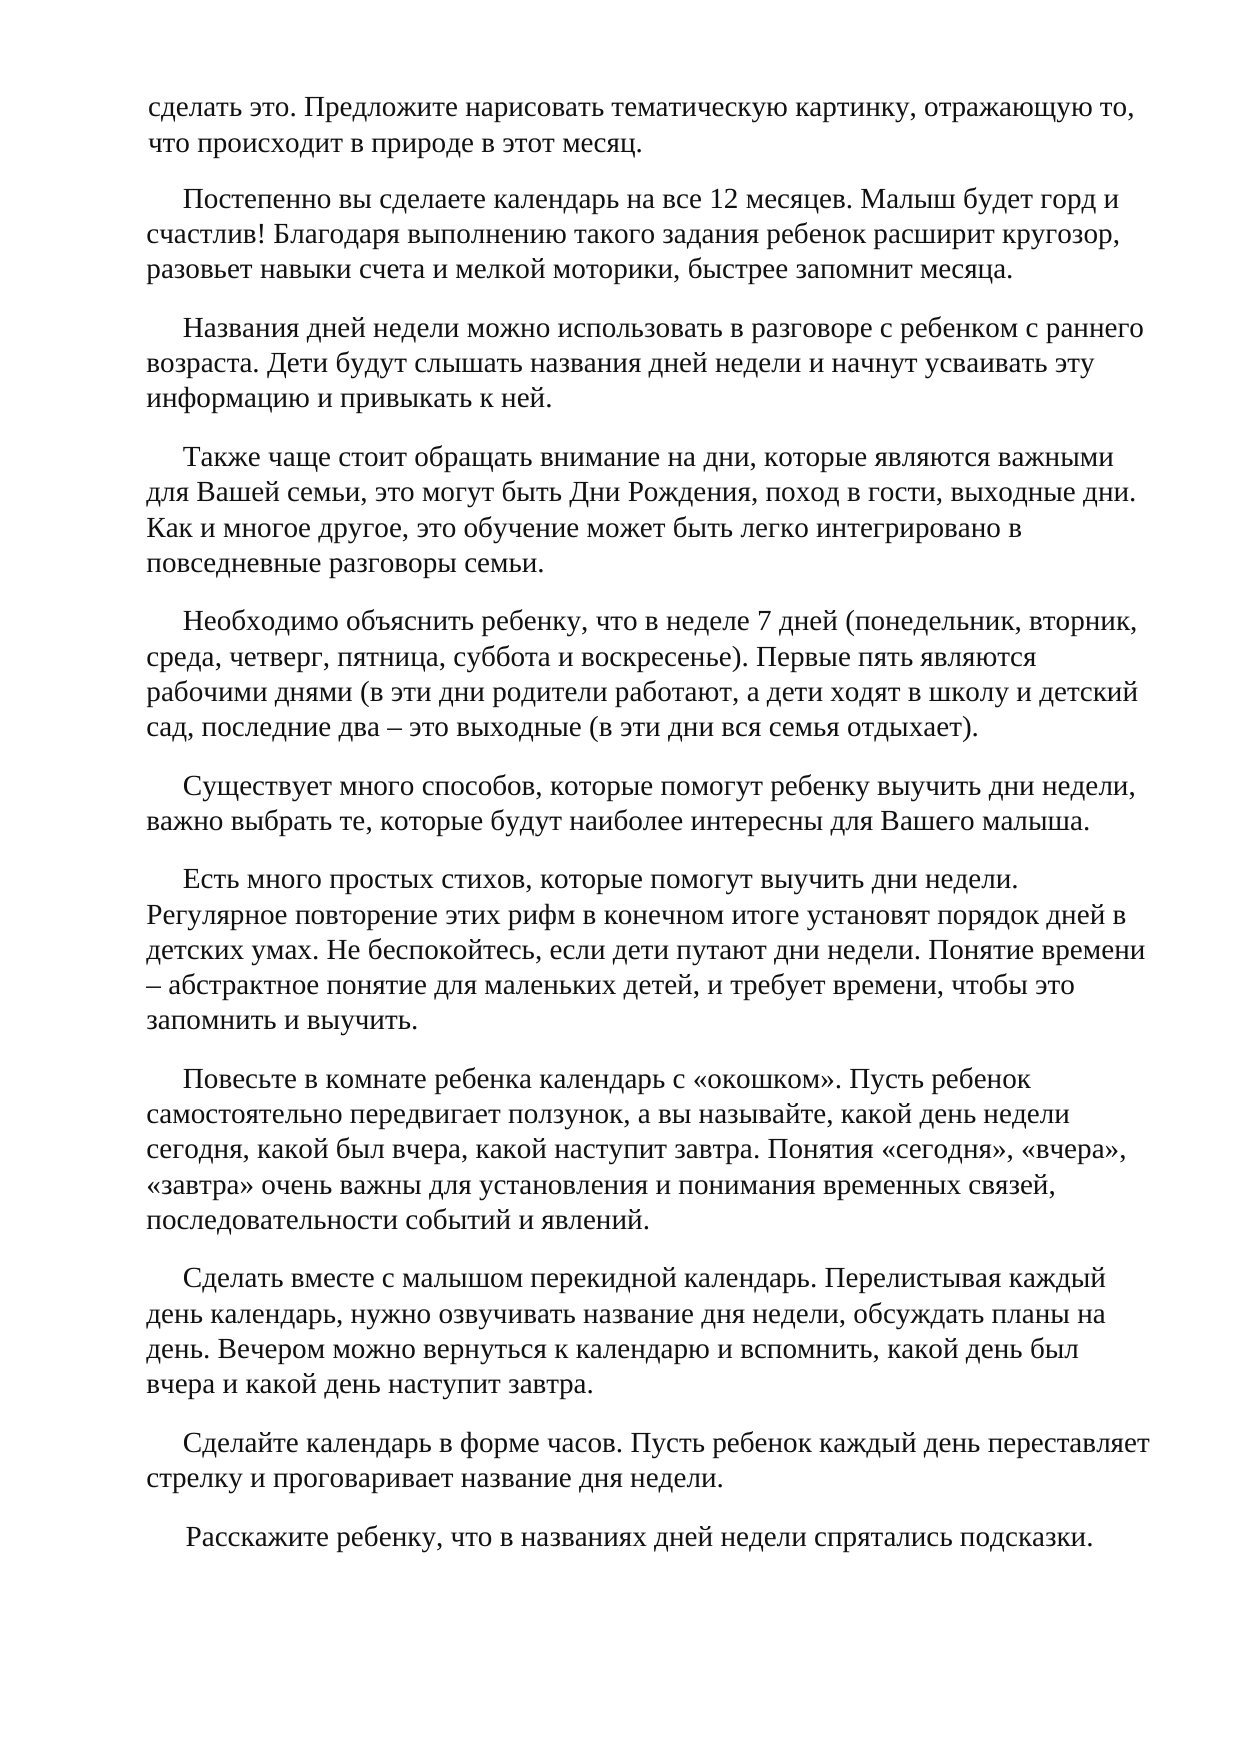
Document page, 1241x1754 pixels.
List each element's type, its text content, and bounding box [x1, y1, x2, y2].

text Постепенно вы сделаете календарь на все 12 месяцев. Малыш будет горд и счастлив! Благодаря выполнению такого задания ребенок расширит кругозор, разовьет навыки счета и мелкой моторики, быстрее запомнит месяца. [146, 181, 1152, 285]
text Также чаще стоит обращать внимание на дни, которые являются важными для Вашей семьи, это могут быть Дни Рождения, поход в гости, выходные дни. Как и многое другое, это обучение может быть легко интегрировано в повседневные разговоры семьи. [146, 439, 1152, 578]
text Сделайте календарь в форме часов. Пусть ребенок каждый день переставляет стрелку и проговаривает название дня недели. [146, 1425, 1152, 1494]
text Необходимо объяснить ребенку, что в неделе 7 дней (понедельник, вторник, среда, четверг, пятница, суббота и воскресенье). Первые пять являются рабочими днями (в эти дни родители работают, а дети ходят в школу и детский сад, последние два – это выходные (в эти дни вся семья отдыхает). [146, 603, 1152, 743]
text Существует много способов, которые помогут ребенку выучить дни недели, важно выбрать те, которые будут наиболее интересны для Вашего малыша. [146, 768, 1152, 837]
text Сделать вместе с малышом перекидной календарь. Перелистывая каждый день календарь, нужно озвучивать название дня недели, обсуждать планы на день. Вечером можно вернуться к календарю и вспомнить, какой день был вчера и какой день наступит завтра. [146, 1261, 1152, 1400]
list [148, 89, 1152, 158]
text Названия дней недели можно использовать в разговоре с ребенком с раннего возраста. Дети будут слышать названия дней недели и начнут усваивать эту информацию и привыкать к ней. [146, 310, 1152, 414]
text Расскажите ребенку, что в названиях дней недели спрятались подсказки. [185, 1519, 1152, 1552]
text Есть много простых стихов, которые помогут выучить дни недели. Регулярное повторение этих рифм в конечном итоге установят порядок дней в детских умах. Не беспокойтесь, если дети путают дни недели. Понятие времени – абстрактное понятие для маленьких детей, и требует времени, чтобы это запомнить и выучить. [146, 862, 1152, 1036]
text Повесьте в комнате ребенка календарь с «окошком». Пусть ребенок самостоятельно передвигает ползунок, а вы называйте, какой день недели сегодня, какой был вчера, какой наступит завтра. Понятия «сегодня», «вчера», «завтра» очень важны для установления и понимания временных связей, последовательности событий и явлений. [146, 1061, 1152, 1236]
